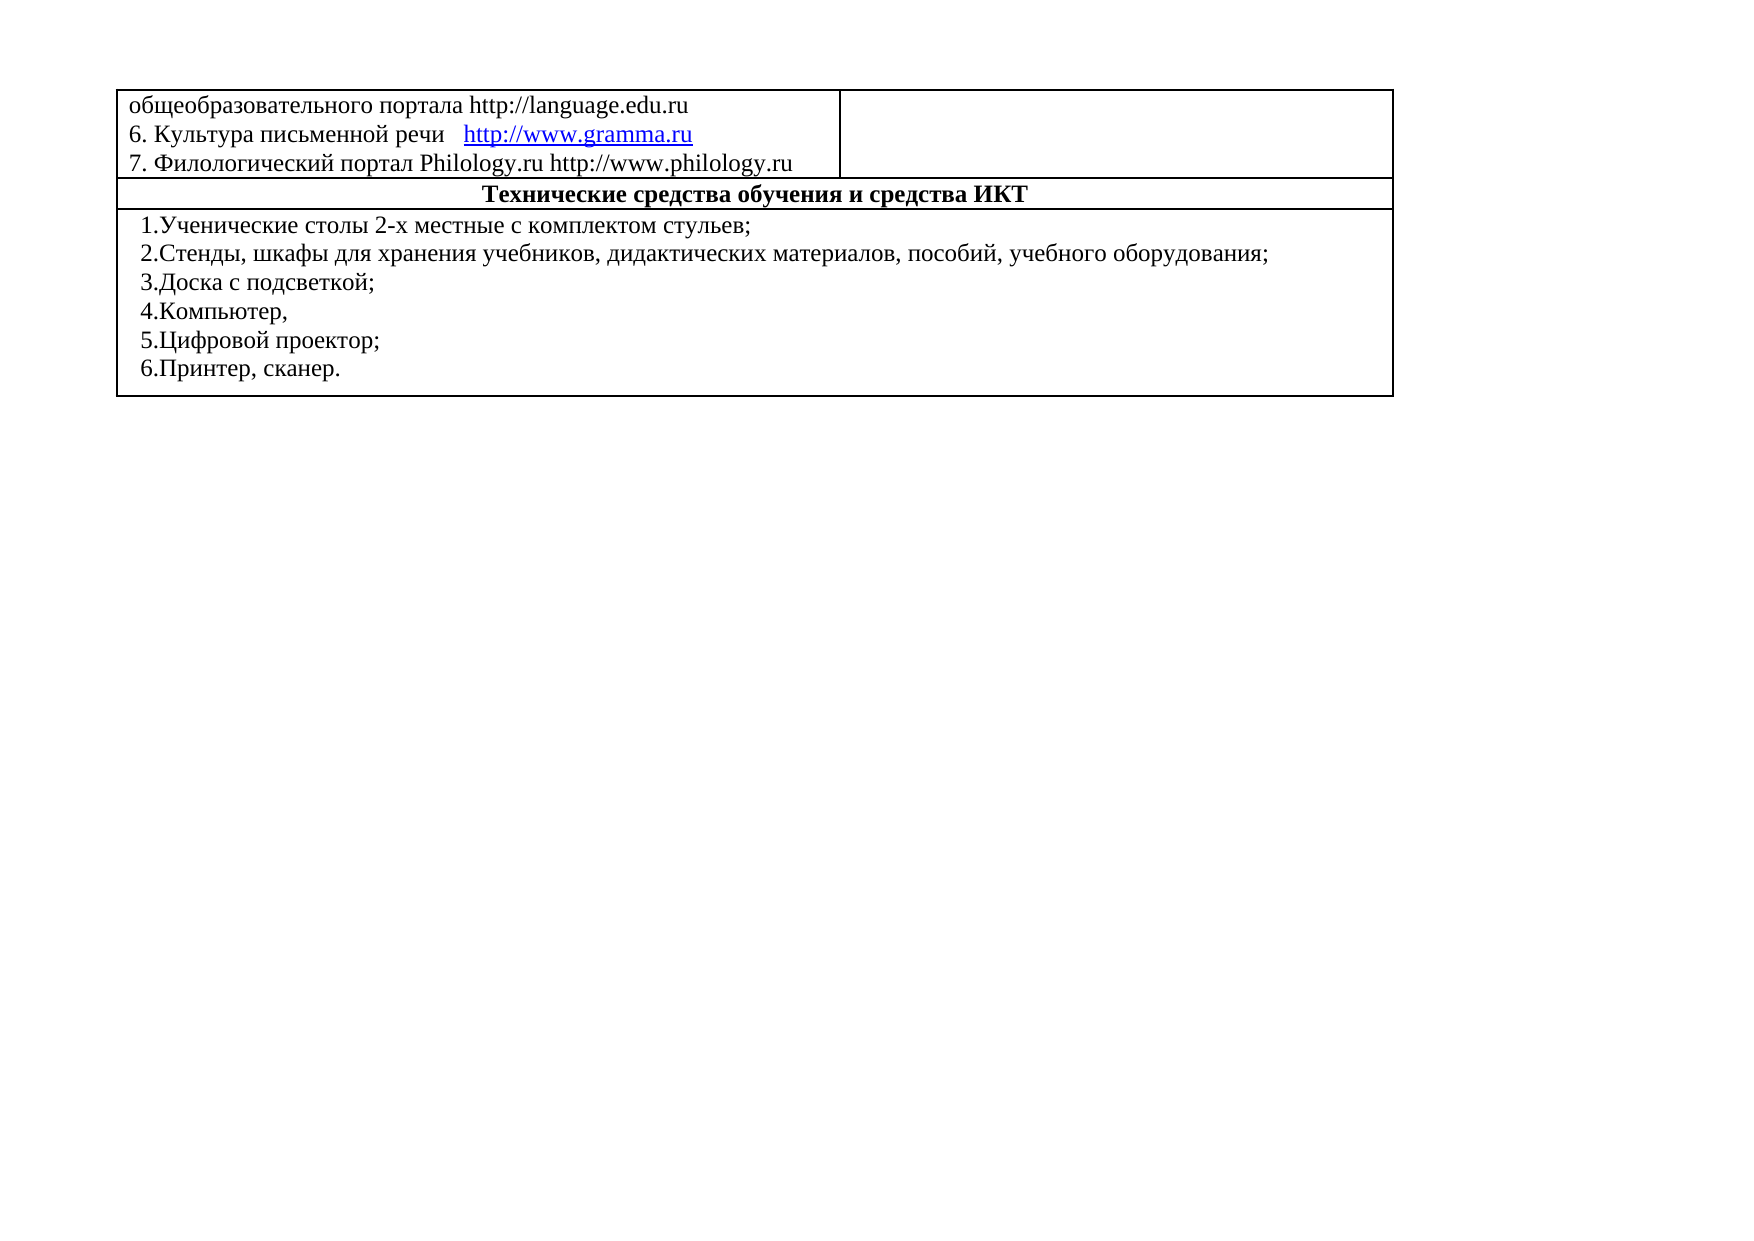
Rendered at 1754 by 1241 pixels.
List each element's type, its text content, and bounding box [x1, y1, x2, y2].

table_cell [118, 91, 839, 177]
table_cell 1.Ученические столы 2-х местные с комплектом стульев; 2.Стенды, шкафы для хранения учебников, дидактических материалов, пособий, учебного оборудования; 3.Доска с подсветкой; 4.Компьютер, 5.Цифровой проектор; 6.Принтер, сканер. [118, 210, 1392, 395]
table_cell [841, 91, 1392, 177]
table_cell Технические средства обучения и средства ИКТ [118, 179, 1392, 208]
